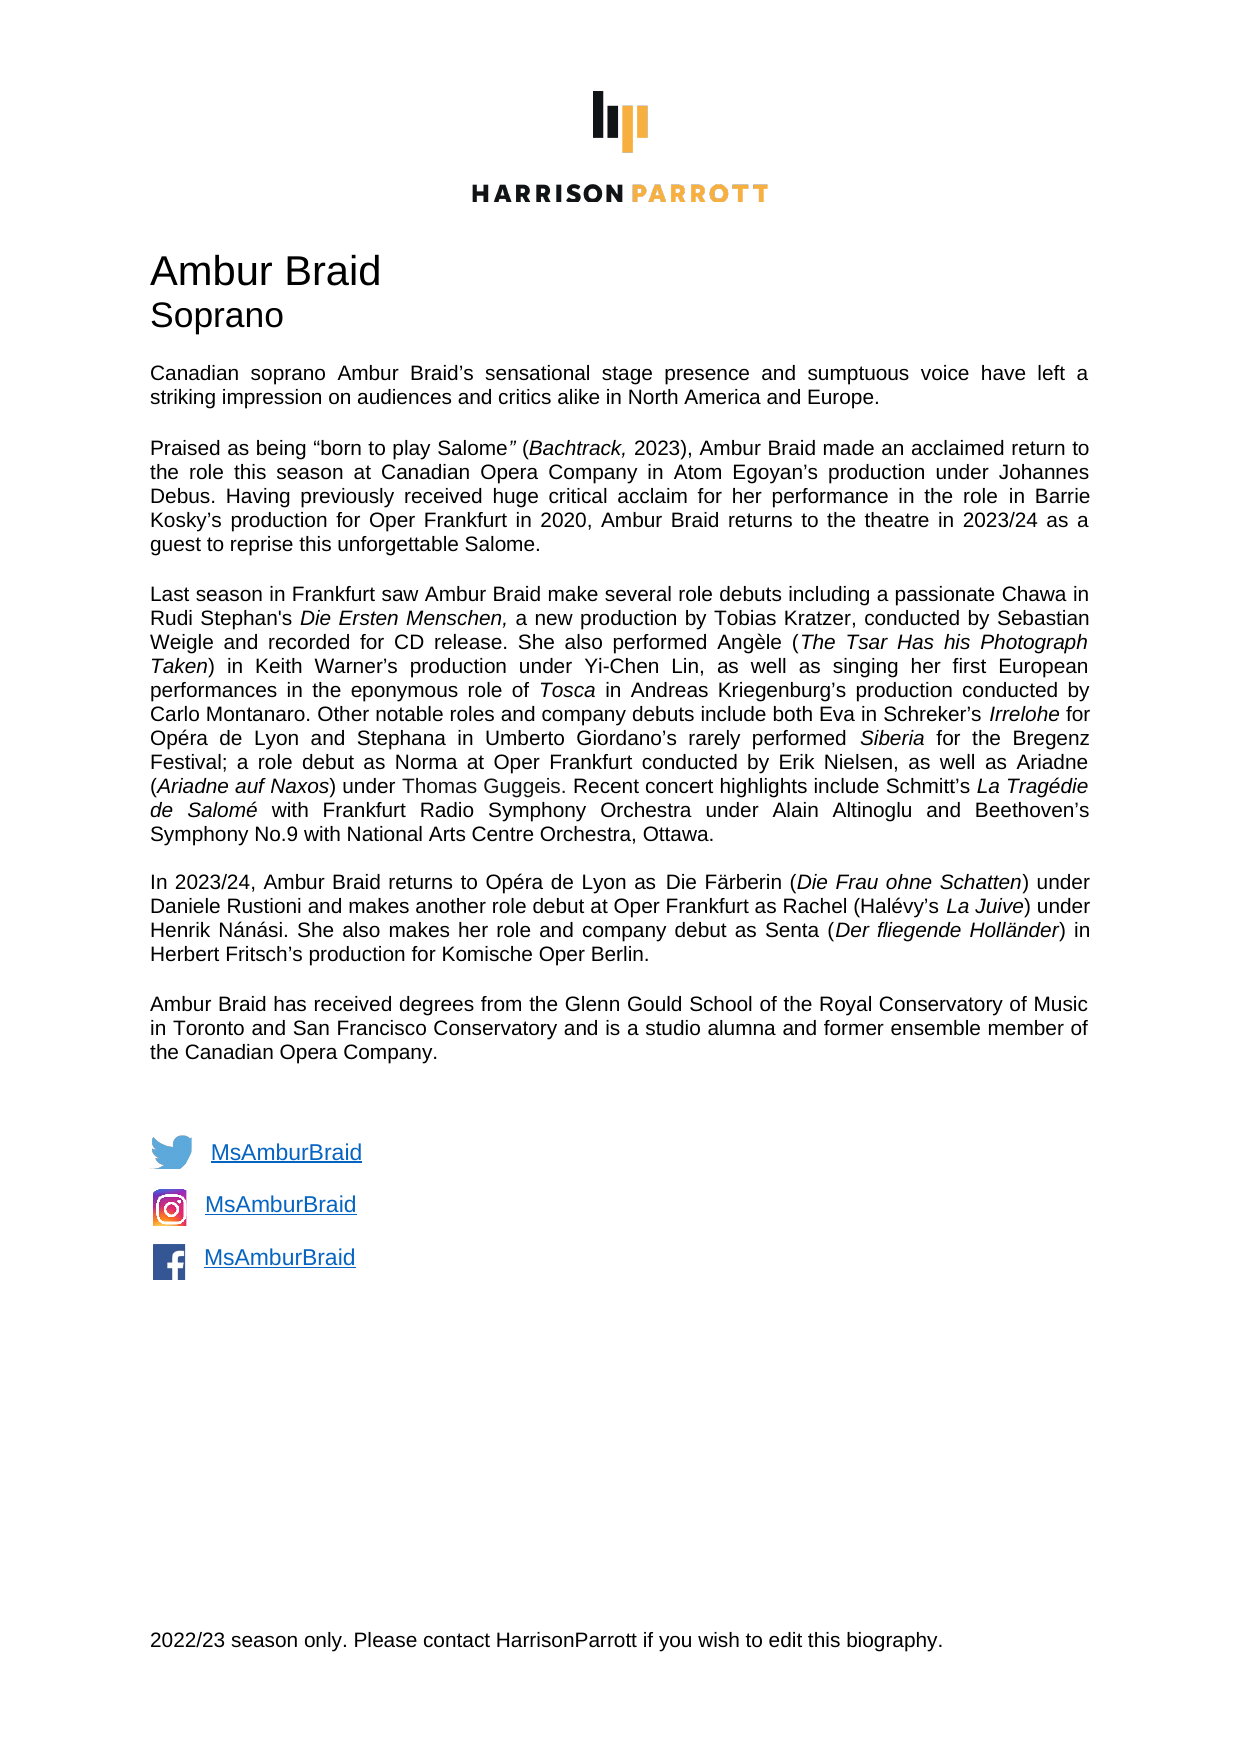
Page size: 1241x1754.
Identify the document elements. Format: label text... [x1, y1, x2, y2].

text MsAmburBraid [185, 1244, 1090, 1270]
text MsAmburBraid [186, 1138, 1090, 1165]
picture [151, 1244, 185, 1278]
text Praised as being “born to play Salome” (Bachtrack, 2023), Ambur Braid made an acclaimed return to the role this season at Canadian Opera Company in Atom Egoyan’s production under Johannes Debus. Having previously received huge critical acclaim for her performance in the role in Barrie Kosky’s production for Oper Frankfurt in 2020, Ambur Braid returns to the theatre in 2023/24 as a guest to reprise this unforgettable Salome. [150, 436, 1090, 555]
text Last season in Frankfurt saw Ambur Braid make several role debuts including a passionate Chawa in Rudi Stephan's Die Ersten Menschen, a new production by Tobias Kratzer, conducted by Sebastian Weigle and recorded for CD release. She also performed Angèle (The Tsar Has his Photograph Taken) in Keith Warner’s production under Yi-Chen Lin, as well as singing her first European performances in the eponymous role of Tosca in Andreas Kriegenburg’s production conducted by Carlo Montanaro. Other notable roles and company debuts include both Eva in Schreker’s Irrelohe for Opéra de Lyon and Stephana in Umberto Giordano’s rarely performed Siberia for the Bregenz Festival; a role debut as Norma at Oper Frankfurt conducted by Erik Nielsen, as well as Ariadne (Ariadne auf Naxos) under Thomas Guggeis. Recent concert highlights include Schmitt’s La Tragédie de Salomé with Frankfurt Radio Symphony Orchestra under Alain Altinoglu and Beethoven’s Symphony No.9 with National Arts Centre Orchestra, Ottawa. [150, 582, 1090, 846]
text Ambur Braid has received degrees from the Glenn Gould School of the Royal Conservatory of Music in Toronto and San Francisco Conservatory and is a studio alumna and former ensemble member of the Canadian Opera Company. [150, 992, 1090, 1064]
text Soprano [150, 294, 1087, 334]
text In 2023/24, Ambur Braid returns to Opéra de Lyon as Die Färberin (Die Frau ohne Schatten) under Daniele Rustioni and makes another role debut at Oper Frankfurt as Rachel (Halévy’s La Juive) under Henrik Nánási. She also makes her role and company debut as Senta (Der fliegende Holländer) in Herbert Fritsch’s production for Komische Oper Berlin. [150, 870, 1090, 966]
picture [151, 1189, 186, 1224]
text MsAmburBraid [186, 1191, 1090, 1217]
text Ambur Braid [150, 246, 1087, 294]
text Canadian soprano Ambur Braid’s sensational stage presence and sumptuous voice have left a striking impression on audiences and critics alike in North America and Europe. [150, 361, 1090, 409]
